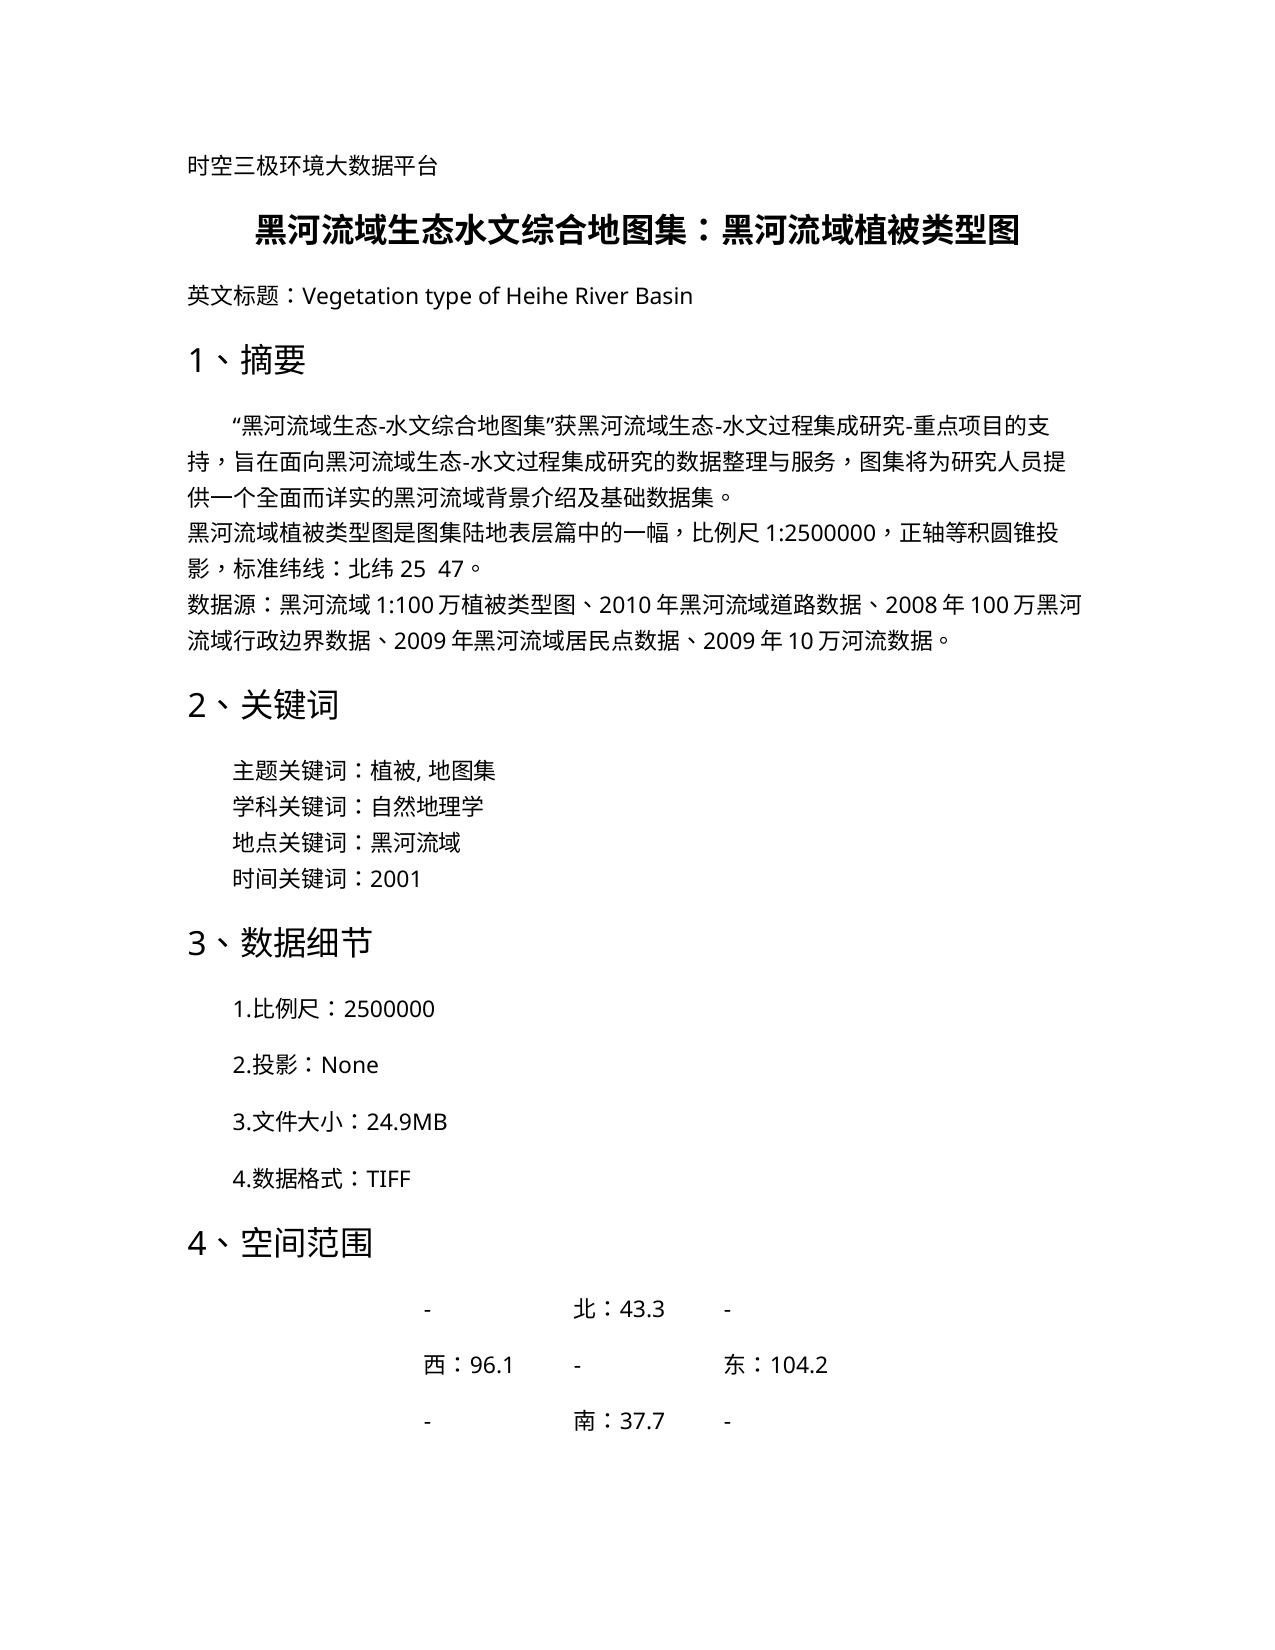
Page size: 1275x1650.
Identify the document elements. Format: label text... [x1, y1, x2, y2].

text 主题关键词：植被, 地图集 学科关键词：自然地理学 地点关键词：黑河流域 时间关键词：2001 [232, 755, 1087, 894]
text 1、摘要 [187, 337, 1087, 382]
text 英文标题：Vegetation type of Heihe River Basin [187, 280, 1087, 311]
text “黑河流域生态-水文综合地图集”获黑河流域生态-水文过程集成研究-重点项目的支持，旨在面向黑河流域生态-水文过程集成研究的数据整理与服务，图集将为研究人员提供一个全面而详实的黑河流域背景介绍及基础数据集。 黑河流域植被类型图是图集陆地表层篇中的一幅，比例尺1:2500000，正轴等积圆锥投影，标准纬线：北纬 25 47。 数据源：黑河流域1:100万植被类型图、2010年黑河流域道路数据、2008年100万黑河流域行政边界数据、2009年黑河流域居民点数据、2009年10万河流数据。 [187, 409, 1087, 656]
text 黑河流域生态水文综合地图集：黑河流域植被类型图 [187, 207, 1087, 252]
table_cell 东：104.2 [713, 1349, 862, 1404]
text 2.投影：None [232, 1049, 1087, 1081]
table_cell - [713, 1405, 862, 1461]
text 1.比例尺：2500000 [232, 993, 1087, 1024]
text 4、空间范围 [187, 1220, 1087, 1265]
text 4.数据格式：TIFF [232, 1163, 1087, 1194]
table_cell - [563, 1349, 712, 1404]
table_cell - [413, 1405, 562, 1461]
table_cell 南：37.7 [563, 1405, 712, 1461]
text 2、关键词 [187, 682, 1087, 727]
table_cell 西：96.1 [413, 1349, 562, 1404]
table_header - [713, 1293, 862, 1349]
text 3、数据细节 [187, 919, 1087, 965]
table_header 北：43.3 [563, 1293, 712, 1349]
text 时空三极环境大数据平台 [187, 150, 1087, 181]
table_header - [413, 1293, 562, 1349]
text 3.文件大小：24.9MB [232, 1106, 1087, 1137]
